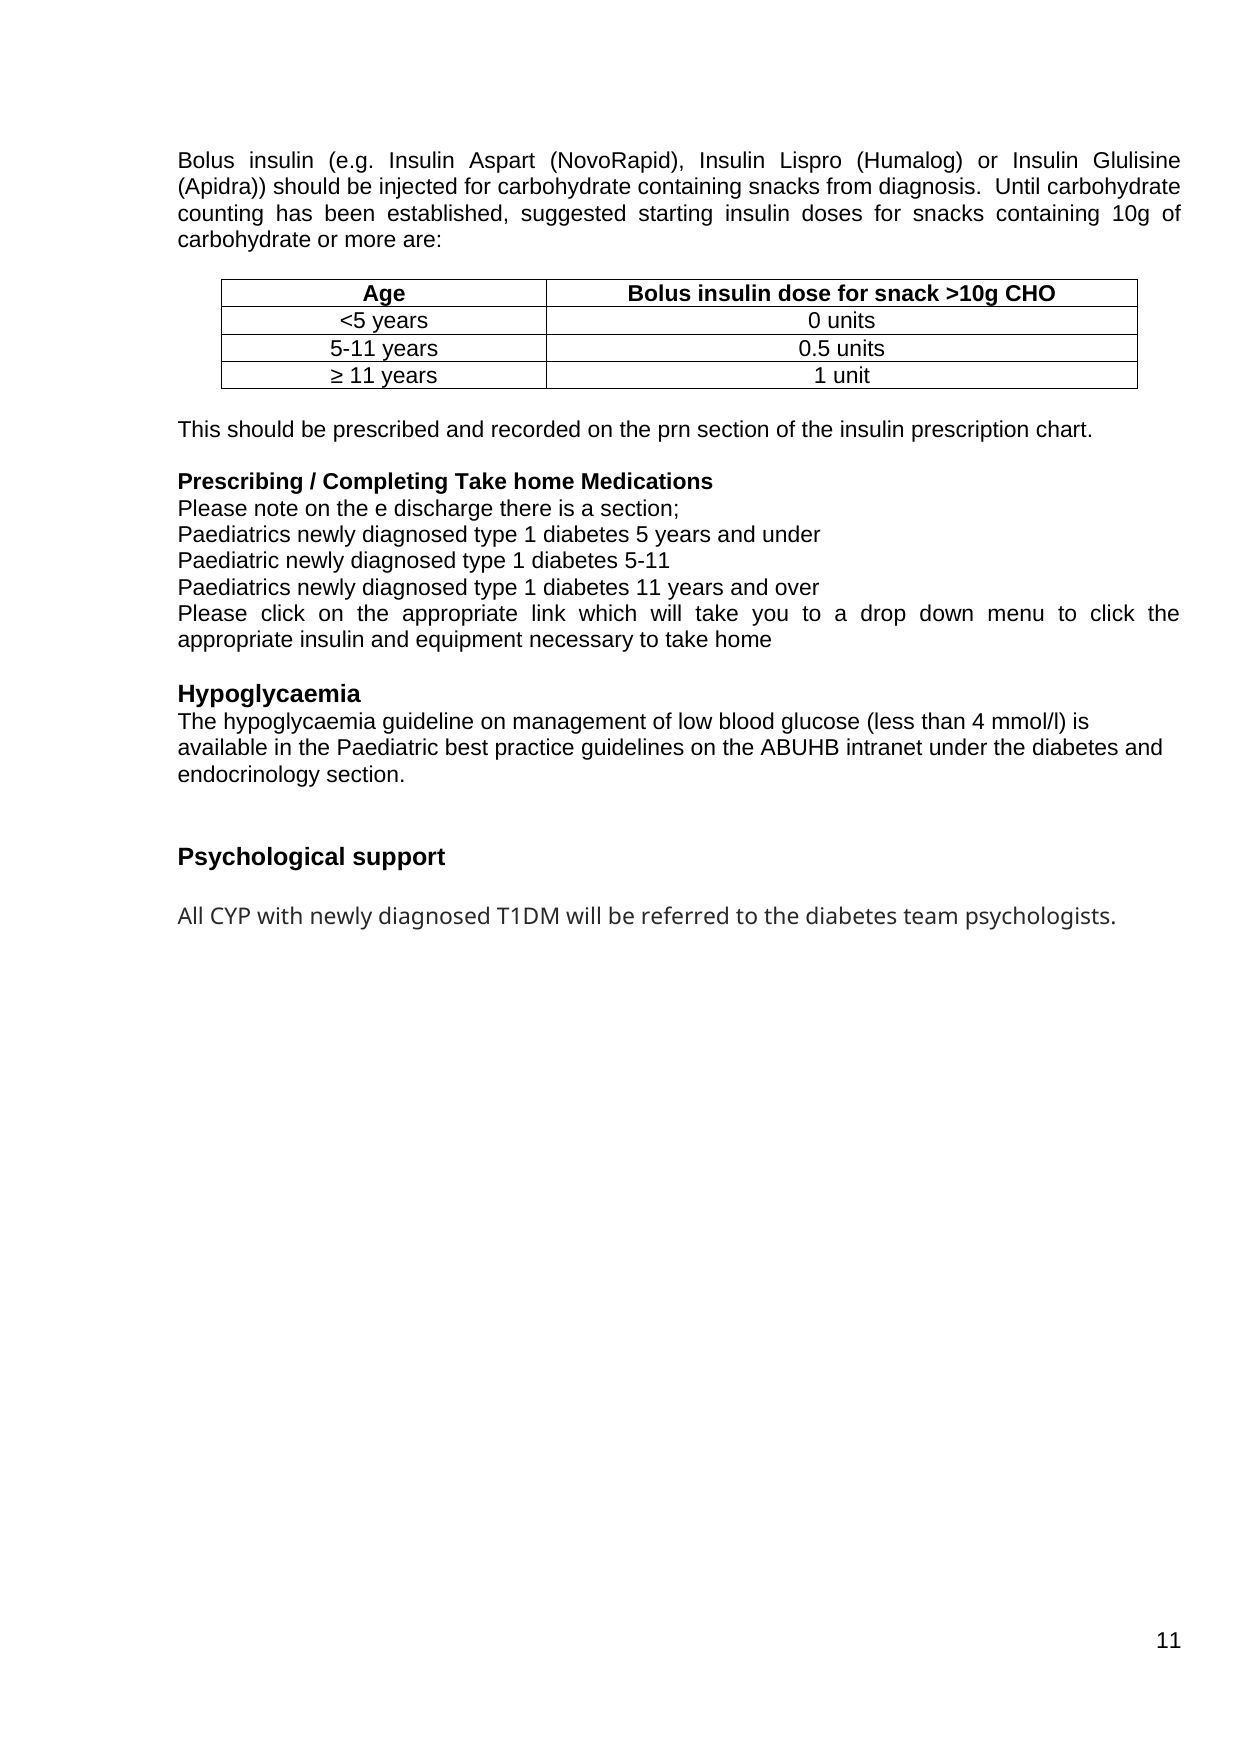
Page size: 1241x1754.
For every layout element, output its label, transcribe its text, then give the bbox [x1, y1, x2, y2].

text Bolus insulin (e.g. Insulin Aspart (NovoRapid), Insulin Lispro (Humalog) or Insulin Glulisine (Apidra)) should be injected for carbohydrate containing snacks from diagnosis. Until carbohydrate counting has been established, suggested starting insulin doses for snacks containing 10g of carbohydrate or more are: [177, 147, 1181, 252]
table_cell 0.5 units [547, 335, 1137, 361]
text This should be prescribed and recorded on the prn section of the insulin prescription chart. [177, 416, 1181, 442]
text Prescribing / Completing Take home Medications [177, 468, 1181, 495]
text The hypoglycaemia guideline on management of low blood glucose (less than 4 mmol/l) is available in the Paediatric best practice guidelines on the ABUHB intranet under the diabetes and endocrinology section. [177, 708, 1181, 787]
table_cell 5-11 years [222, 335, 546, 361]
text Paediatrics newly diagnosed type 1 diabetes 5 years and under [177, 521, 1181, 547]
text Please note on the e discharge there is a section; [177, 495, 1181, 521]
table_cell 0 units [547, 307, 1137, 333]
table_header Bolus insulin dose for snack >10g CHO [547, 280, 1137, 306]
text Psychological support [177, 842, 1181, 871]
table_cell <5 years [222, 307, 546, 333]
table_header Age [222, 280, 546, 306]
table_cell 1 unit [547, 362, 1137, 388]
table_cell ≥ 11 years [222, 362, 546, 388]
text Paediatric newly diagnosed type 1 diabetes 5-11 [177, 547, 1181, 574]
text All CYP with newly diagnosed T1DM will be referred to the diabetes team psychologists. [177, 899, 1181, 931]
text Paediatrics newly diagnosed type 1 diabetes 11 years and over [177, 574, 1181, 600]
text Please click on the appropriate link which will take you to a drop down menu to click the appropriate insulin and equipment necessary to take home [177, 600, 1181, 653]
text Hypoglycaemia [177, 679, 1181, 708]
